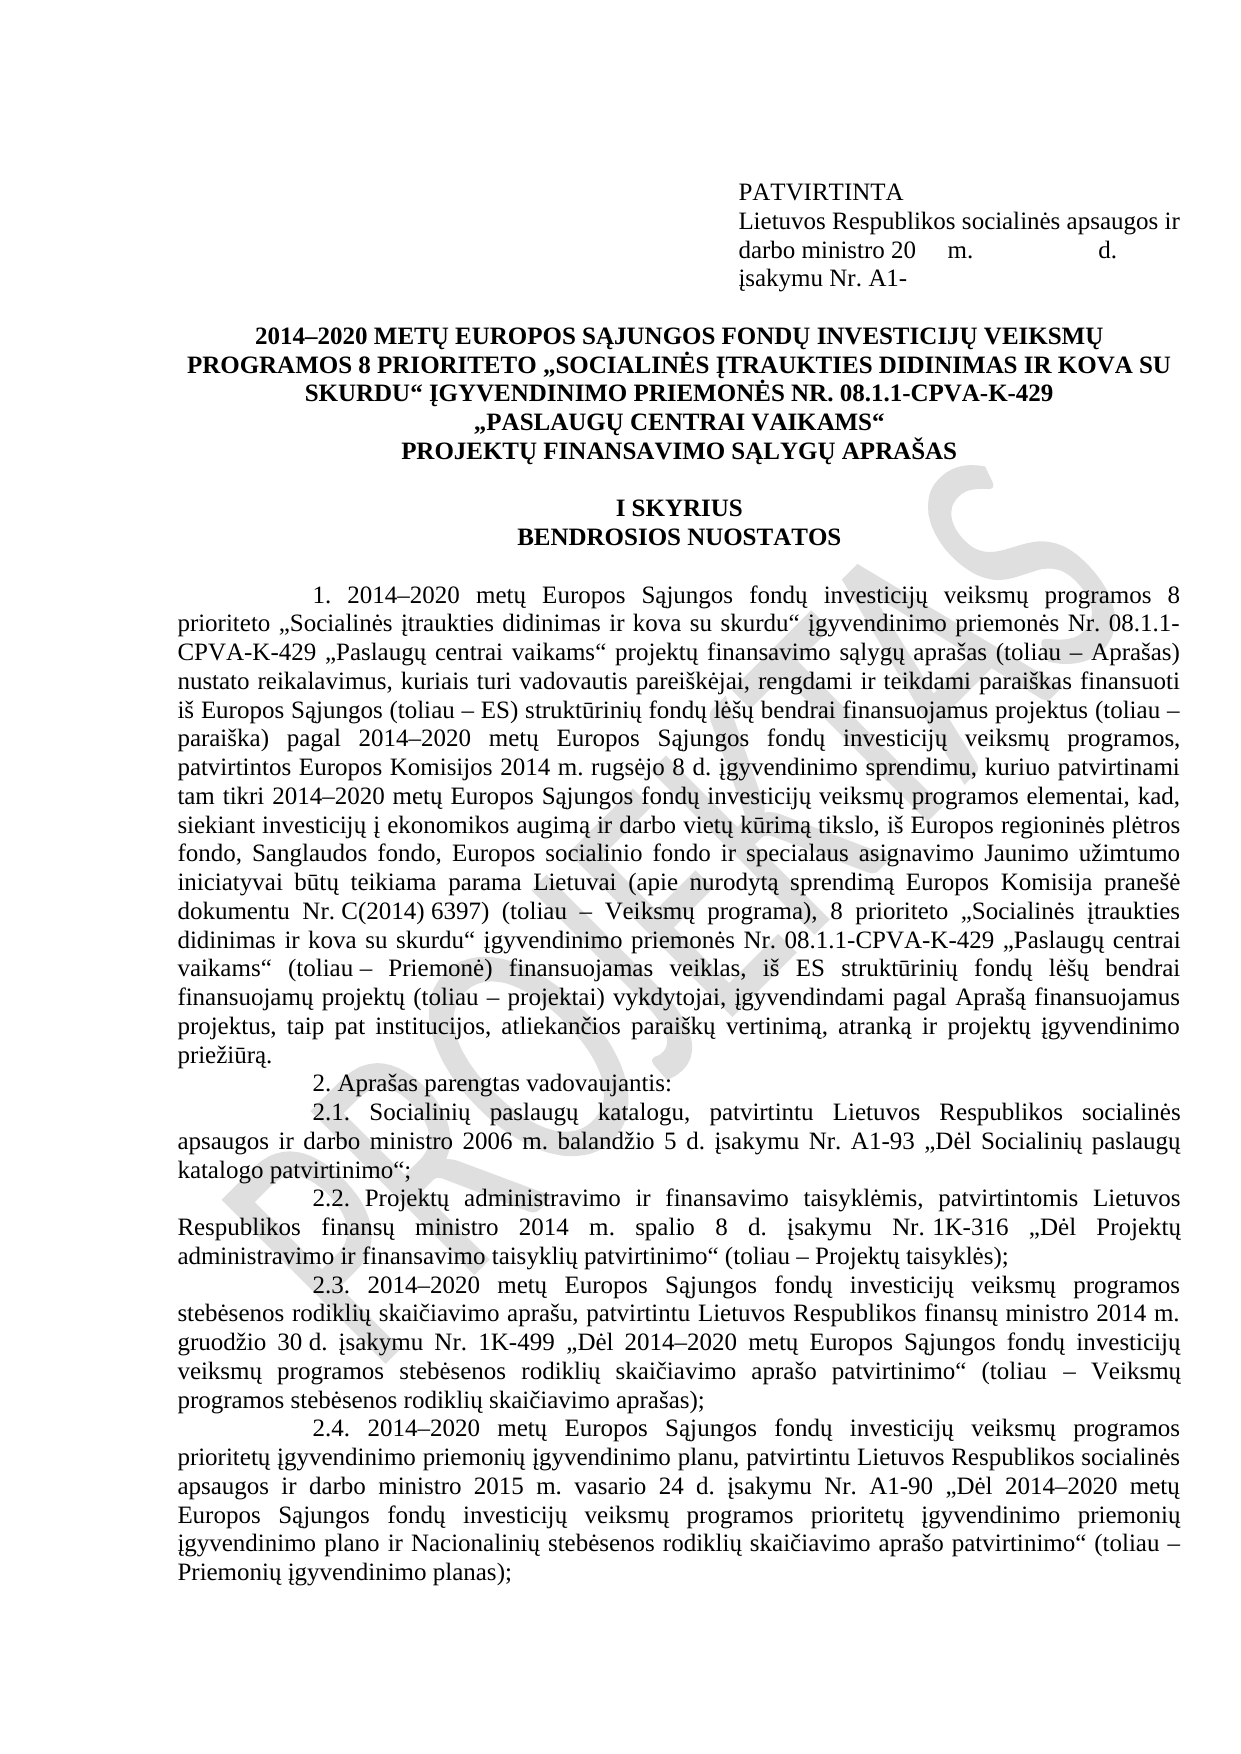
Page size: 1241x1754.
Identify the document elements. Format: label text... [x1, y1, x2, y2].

text 2.2. Projektų administravimo ir finansavimo taisyklėmis, patvirtintomis Lietuvos Respublikos finansų ministro 2014 m. spalio 8 d. įsakymu Nr. 1K-316 „Dėl Projektų administravimo ir finansavimo taisyklių patvirtinimo“ (toliau – Projektų taisyklės); [177, 1183, 1181, 1270]
text I SKYRIUS [177, 493, 1181, 522]
text BENDROSIOS NUOSTATOS [177, 522, 1181, 551]
text 1. 2014–2020 metų Europos Sąjungos fondų investicijų veiksmų programos 8 prioriteto „Socialinės įtraukties didinimas ir kova su skurdu“ įgyvendinimo priemonės Nr. 08.1.1-CPVA-K-429 „Paslaugų centrai vaikams“ projektų finansavimo sąlygų aprašas (toliau – Aprašas) nustato reikalavimus, kuriais turi vadovautis pareiškėjai, rengdami ir teikdami paraiškas finansuoti iš Europos Sąjungos (toliau – ES) struktūrinių fondų lėšų bendrai finansuojamus projektus (toliau – paraiška) pagal 2014–2020 metų Europos Sąjungos fondų investicijų veiksmų programos, patvirtintos Europos Komisijos 2014 m. rugsėjo 8 d. įgyvendinimo sprendimu, kuriuo patvirtinami tam tikri 2014–2020 metų Europos Sąjungos fondų investicijų veiksmų programos elementai, kad, siekiant investicijų į ekonomikos augimą ir darbo vietų kūrimą tikslo, iš Europos regioninės plėtros fondo, Sanglaudos fondo, Europos socialinio fondo ir specialaus asignavimo Jaunimo užimtumo iniciatyvai būtų teikiama parama Lietuvai (apie nurodytą sprendimą Europos Komisija pranešė dokumentu Nr. C(2014) 6397) (toliau – Veiksmų programa), 8 prioriteto „Socialinės įtraukties didinimas ir kova su skurdu“ įgyvendinimo priemonės Nr. 08.1.1-CPVA-K-429 „Paslaugų centrai vaikams“ (toliau – Priemonė) finansuojamas veiklas, iš ES struktūrinių fondų lėšų bendrai finansuojamų projektų (toliau – projektai) vykdytojai, įgyvendindami pagal Aprašą finansuojamus projektus, taip pat institucijos, atliekančios paraiškų vertinimą, atranką ir projektų įgyvendinimo priežiūrą. [177, 580, 1181, 1068]
text „PASLAUGŲ CENTRAI VAIKAMS“ [177, 407, 1181, 436]
text 2.3. 2014–2020 metų Europos Sąjungos fondų investicijų veiksmų programos stebėsenos rodiklių skaičiavimo aprašu, patvirtintu Lietuvos Respublikos finansų ministro 2014 m. gruodžio 30 d. įsakymu Nr. 1K-499 „Dėl 2014–2020 metų Europos Sąjungos fondų investicijų veiksmų programos stebėsenos rodiklių skaičiavimo aprašo patvirtinimo“ (toliau – Veiksmų programos stebėsenos rodiklių skaičiavimo aprašas); [177, 1270, 1181, 1413]
text 2.4. 2014–2020 metų Europos Sąjungos fondų investicijų veiksmų programos prioritetų įgyvendinimo priemonių įgyvendinimo planu, patvirtintu Lietuvos Respublikos socialinės apsaugos ir darbo ministro 2015 m. vasario 24 d. įsakymu Nr. A1-90 „Dėl 2014–2020 metų Europos Sąjungos fondų investicijų veiksmų programos prioritetų įgyvendinimo priemonių įgyvendinimo plano ir Nacionalinių stebėsenos rodiklių skaičiavimo aprašo patvirtinimo“ (toliau – Priemonių įgyvendinimo planas); [177, 1413, 1181, 1586]
text PROJEKTŲ FINANSAVIMO SĄLYGŲ APRAŠAS [177, 436, 1181, 465]
text Lietuvos Respublikos socialinės apsaugos ir darbo ministro 20 m. d. įsakymu Nr. A1- [738, 206, 1181, 292]
text PATVIRTINTA [738, 177, 1181, 206]
text 2.1. Socialinių paslaugų katalogu, patvirtintu Lietuvos Respublikos socialinės apsaugos ir darbo ministro 2006 m. balandžio 5 d. įsakymu Nr. A1-93 „Dėl Socialinių paslaugų katalogo patvirtinimo“; [177, 1097, 1181, 1183]
text 2. Aprašas parengtas vadovaujantis: [177, 1068, 1181, 1097]
text 2014–2020 METŲ EUROPOS SĄJUNGOS FONDŲ INVESTICIJŲ VEIKSMŲ PROGRAMOS 8 PRIORITETO „SOCIALINĖS ĮTRAUKTIES DIDINIMAS IR KOVA SU SKURDU“ ĮGYVENDINIMO PRIEMONĖS NR. 08.1.1-CPVA-K-429 [177, 321, 1181, 407]
